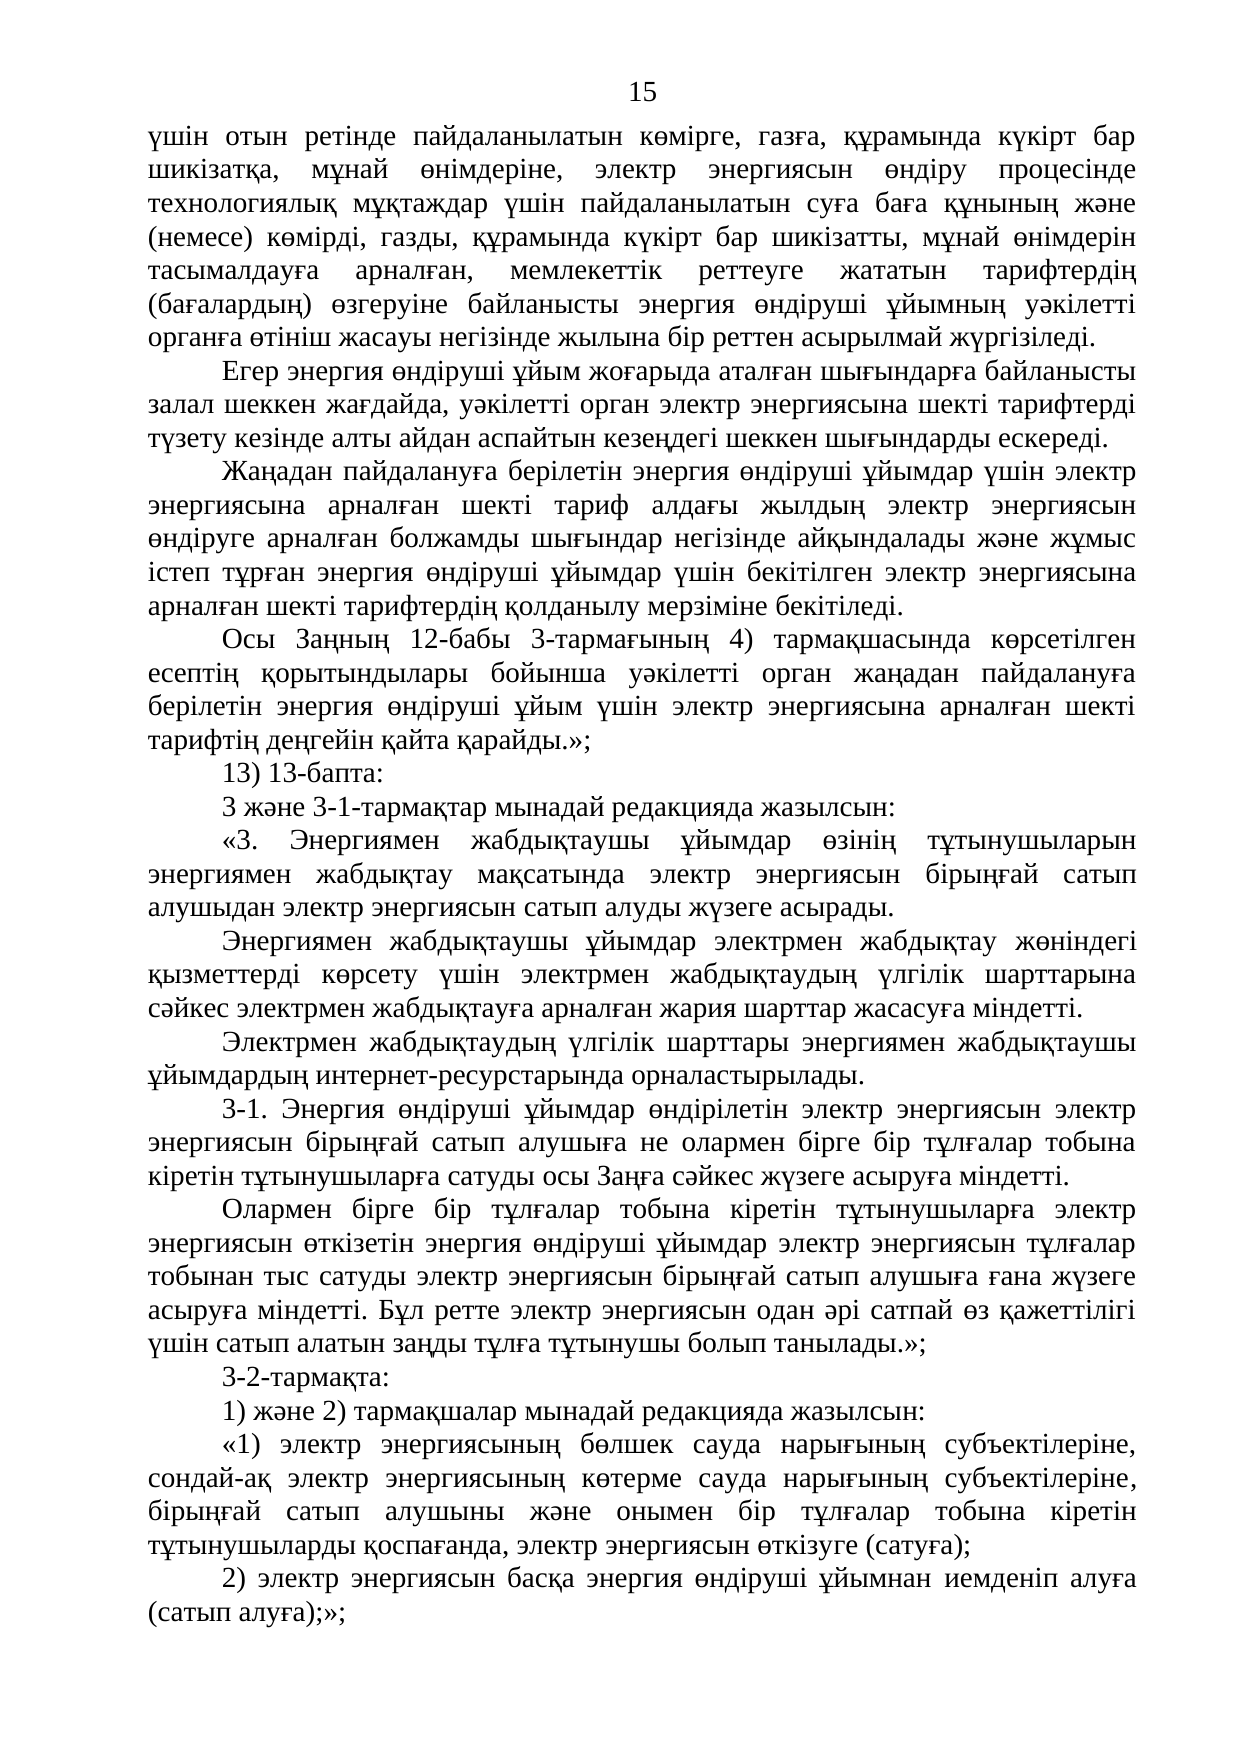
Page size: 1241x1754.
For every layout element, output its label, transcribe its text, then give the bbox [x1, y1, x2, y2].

text Энергиямен жабдықтаушы ұйымдар электрмен жабдықтау жөніндегі қызметтерді көрсету үшін электрмен жабдықтаудың үлгілік шарттарына сәйкес электрмен жабдықтауға арналған жария шарттар жасасуға міндетті. [148, 923, 1137, 1024]
text 1) және 2) тармақшалар мынадай редакцияда жазылсын: [148, 1393, 1137, 1426]
list 13-бапта: [148, 755, 1137, 789]
text «3. Энергиямен жабдықтаушы ұйымдар өзiнiң тұтынушыларын энергиямен жабдықтау мақсатында электр энергиясын бірыңғай сатып алушыдан электр энергиясын сатып алуды жүзеге асырады. [148, 822, 1137, 923]
text «1) электр энергиясының бөлшек сауда нарығының субъектілеріне, сондай-ақ электр энергиясының көтерме сауда нарығының субъектілеріне, бірыңғай сатып алушыны және онымен бір тұлғалар тобына кіретін тұтынушыларды қоспағанда, электр энергиясын өткізуге (сатуға); [148, 1426, 1137, 1560]
text Электрмен жабдықтаудың үлгілік шарттары энергиямен жабдықтаушы ұйымдардың интернет-ресурстарында орналастырылады. [148, 1024, 1137, 1091]
text Олармен бірге бір тұлғалар тобына кіретін тұтынушыларға электр энергиясын өткізетін энергия өндіруші ұйымдар электр энергиясын тұлғалар тобынан тыс сатуды электр энергиясын бірыңғай сатып алушыға ғана жүзеге асыруға міндетті. Бұл ретте электр энергиясын одан әрі сатпай өз қажеттілігі үшін сатып алатын заңды тұлға тұтынушы болып танылады.»; [148, 1191, 1137, 1359]
text Жаңадан пайдалануға берілетін энергия өндіруші ұйымдар үшін электр энергиясына арналған шекті тариф алдағы жылдың электр энергиясын өндіруге арналған болжамды шығындар негізінде айқындалады және жұмыс істеп тұрған энергия өндіруші ұйымдар үшін бекітілген электр энергиясына арналған шекті тарифтердің қолданылу мерзіміне бекітіледі. [148, 453, 1137, 621]
text 3 және 3-1-тармақтар мынадай редакцияда жазылсын: [148, 789, 1137, 822]
text 3-2-тармақта: [148, 1359, 1137, 1393]
text Осы Заңның 12-бабы 3-тармағының 4) тармақшасында көрсетілген есептің қорытындылары бойынша уәкілетті орган жаңадан пайдалануға берілетін энергия өндіруші ұйым үшін электр энергиясына арналған шекті тарифтің деңгейін қайта қарайды.»; [148, 621, 1137, 755]
text 2) электр энергиясын басқа энергия өндіруші ұйымнан иемденіп алуға (сатып алуға);»; [148, 1560, 1137, 1627]
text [148, 118, 1137, 353]
text Егер энергия өндіруші ұйым жоғарыда аталған шығындарға байланысты залал шеккен жағдайда, уәкілетті орган электр энергиясына шекті тарифтерді түзету кезінде алты айдан аспайтын кезеңдегі шеккен шығындарды ескереді. [148, 353, 1137, 453]
text 3-1. Энергия өндіруші ұйымдар өндірілетін электр энергиясын электр энергиясын бірыңғай сатып алушыға не олармен бірге бір тұлғалар тобына кіретін тұтынушыларға сатуды осы Заңға сәйкес жүзеге асыруға міндетті. [148, 1091, 1137, 1191]
